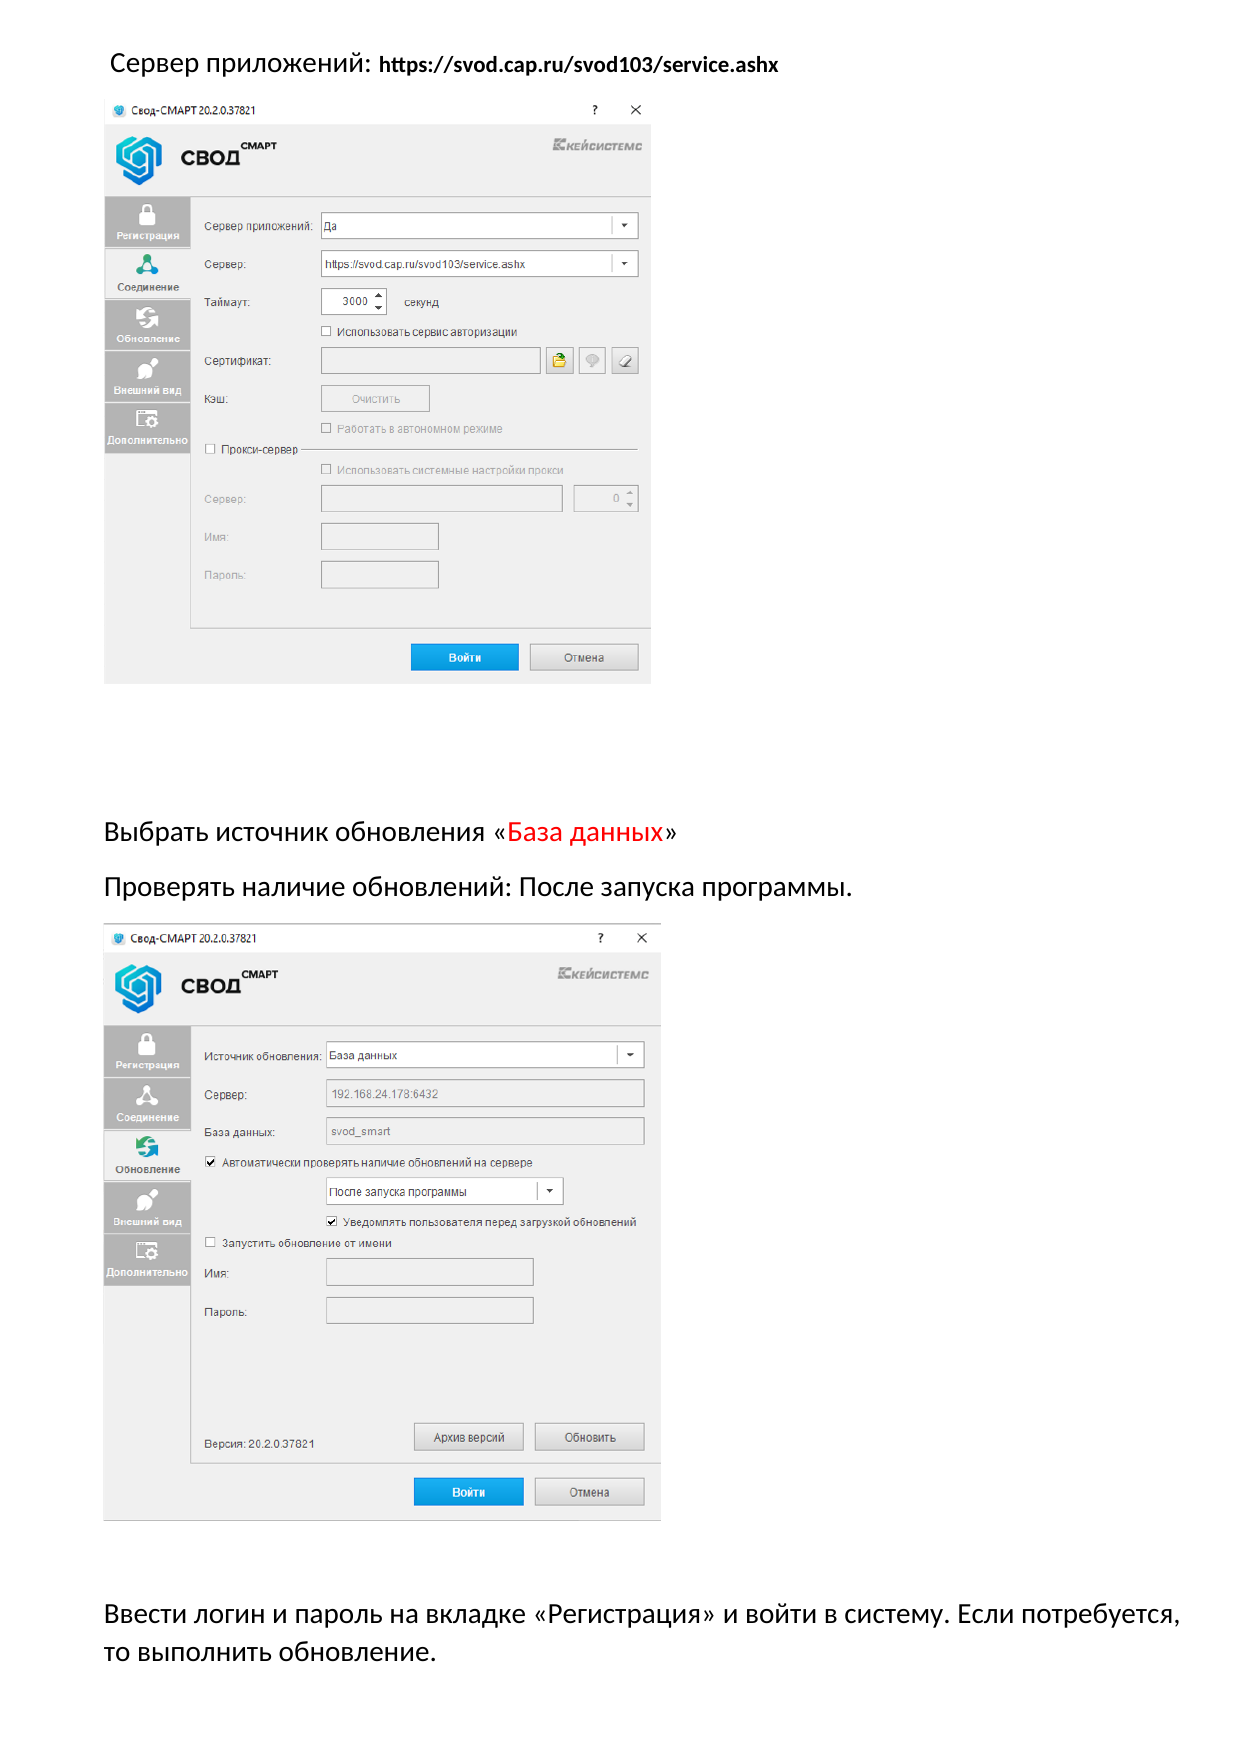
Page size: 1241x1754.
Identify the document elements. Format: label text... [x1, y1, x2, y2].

text Сервер приложений: https://svod.cap.ru/svod103/service.ashx [29, 44, 1196, 80]
text Ввести логин и пароль на вкладке «Регистрация» и войти в систему. Если потребуется, то выполнить обновление. [103, 1595, 1196, 1669]
text Выбрать источник обновления «База данных» [103, 813, 1196, 848]
picture [104, 99, 651, 684]
picture [103, 923, 661, 1521]
text Проверять наличие обновлений: После запуска программы. [103, 868, 1196, 904]
